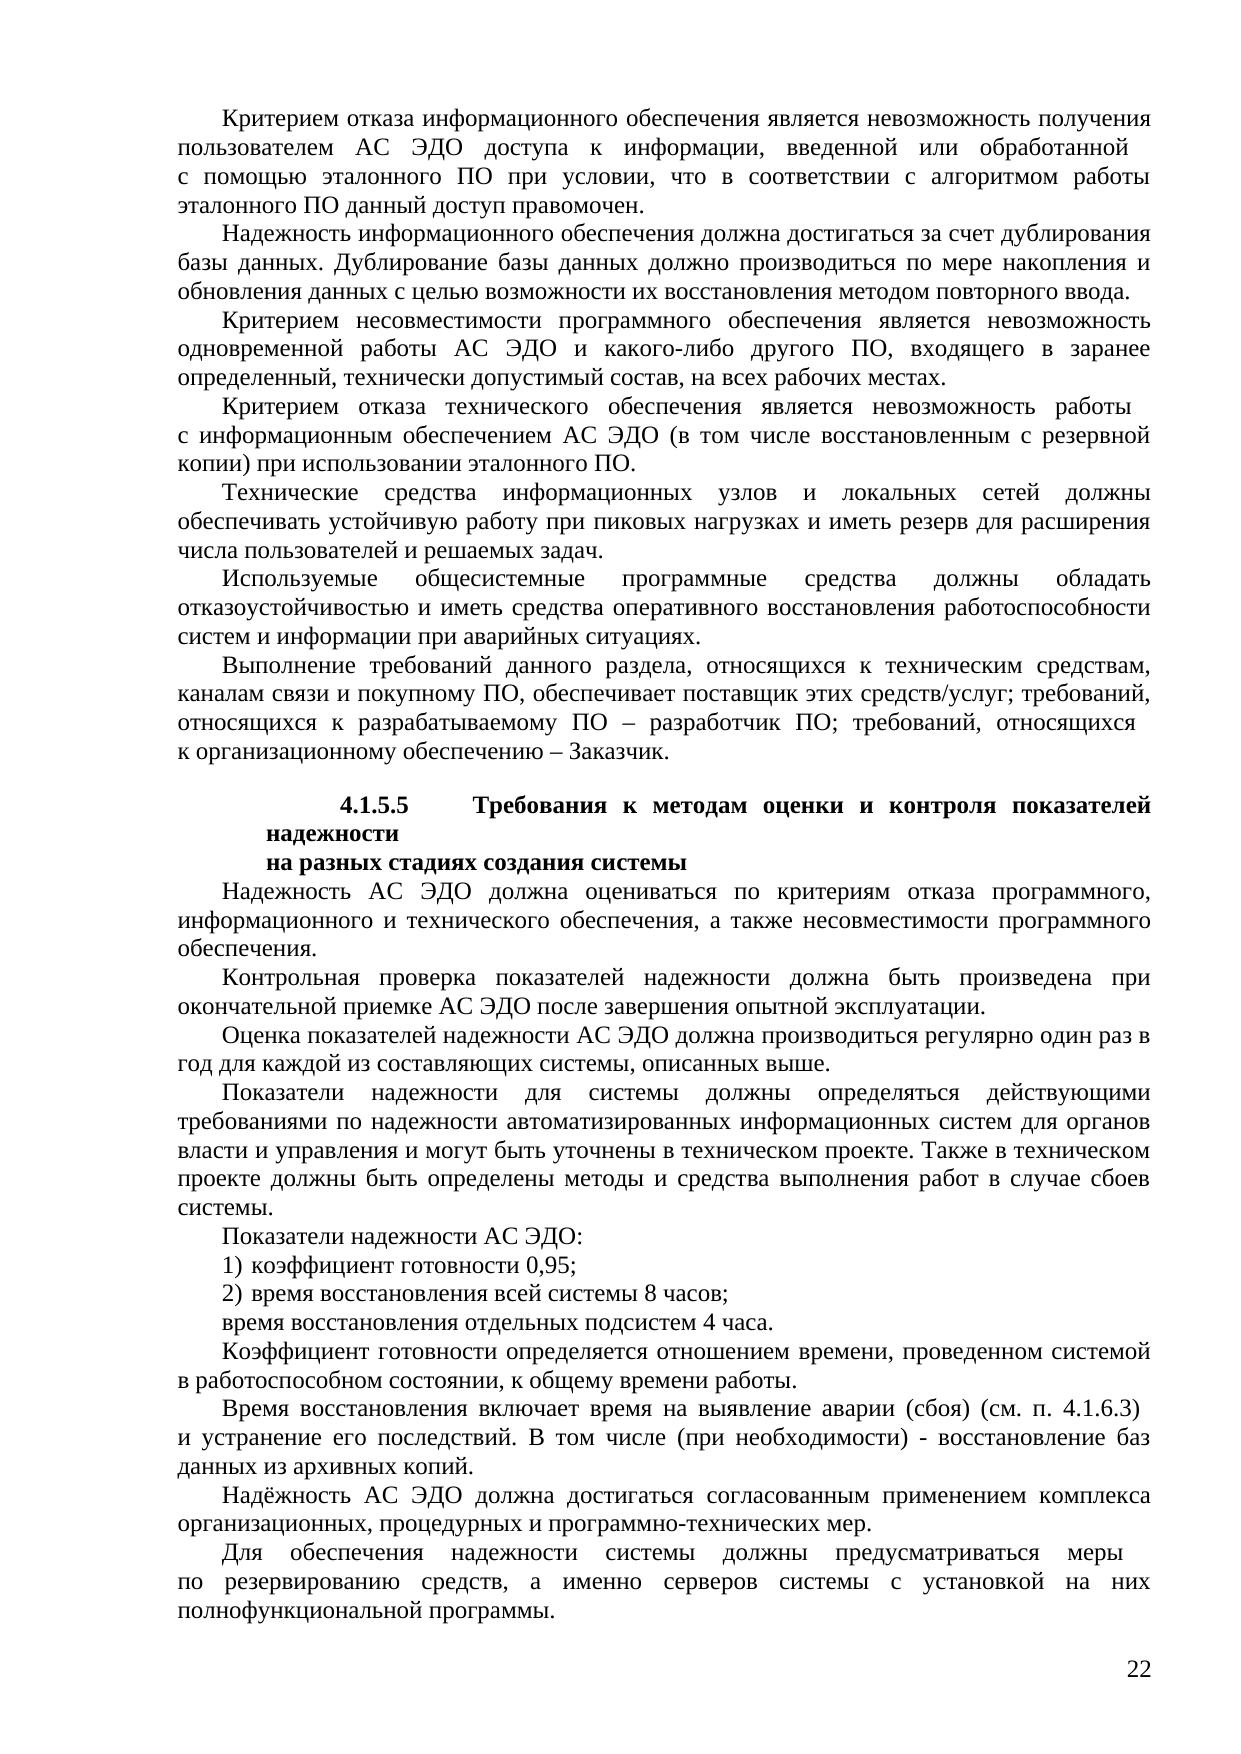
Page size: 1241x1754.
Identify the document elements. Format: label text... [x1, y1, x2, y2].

text Выполнение требований данного раздела, относящихся к техническим средствам, каналам связи и покупному ПО, обеспечивает поставщик этих средств/услуг; требований, относящихся к разрабатываемому ПО – разработчик ПО; требований, относящихся к организационному обеспечению – Заказчик. [177, 650, 1152, 765]
text Контрольная проверка показателей надежности должна быть произведена при окончательной приемке АС ЭДО после завершения опытной эксплуатации. [177, 962, 1152, 1020]
text Показатели надежности для системы должны определяться действующими требованиями по надежности автоматизированных информационных систем для органов власти и управления и могут быть уточнены в техническом проекте. Также в техническом проекте должны быть определены методы и средства выполнения работ в случае сбоев системы. [177, 1077, 1152, 1221]
text Надежность информационного обеспечения должна достигаться за счет дублирования базы данных. Дублирование базы данных должно производиться по мере накопления и обновления данных с целью возможности их восстановления методом повторного ввода. [177, 218, 1152, 305]
text Надежность АС ЭДО должна оцениваться по критериям отказа программного, информационного и технического обеспечения, а также несовместимости программного обеспечения. [177, 876, 1152, 962]
text Для обеспечения надежности системы должны предусматриваться меры по резервированию средств, а именно серверов системы с установкой на них полнофункциональной программы. [177, 1537, 1152, 1623]
text Критерием отказа технического обеспечения является невозможность работы с информационным обеспечением АС ЭДО (в том числе восстановленным с резервной копии) при использовании эталонного ПО. [177, 391, 1152, 477]
text Критерием несовместимости программного обеспечения является невозможность одновременной работы АС ЭДО и какого-либо другого ПО, входящего в заранее определенный, технически допустимый состав, на всех рабочих местах. [177, 305, 1152, 391]
text Технические средства информационных узлов и локальных сетей должны обеспечивать устойчивую работу при пиковых нагрузках и иметь резерв для расширения числа пользователей и решаемых задач. [177, 477, 1152, 563]
text время восстановления отдельных подсистем 4 часа. [177, 1307, 1152, 1336]
text Оценка показателей надежности АС ЭДО должна производиться регулярно один раз в год для каждой из составляющих системы, описанных выше. [177, 1020, 1152, 1077]
text Критерием отказа информационного обеспечения является невозможность получения пользователем АС ЭДО доступа к информации, введенной или обработанной с помощью эталонного ПО при условии, что в соответствии с алгоритмом работы эталонного ПО данный доступ правомочен. [177, 103, 1152, 218]
text Коэффициент готовности определяется отношением времени, проведенном системой в работоспособном состоянии, к общему времени работы. [177, 1336, 1152, 1393]
subtitle Требования к методам оценки и контроля показателей надежности на разных стадиях создания системы [266, 790, 1152, 876]
text Используемые общесистемные программные средства должны обладать отказоустойчивостью и иметь средства оперативного восстановления работоспособности систем и информации при аварийных ситуациях. [177, 563, 1152, 650]
text Надёжность АС ЭДО должна достигаться согласованным применением комплекса организационных, процедурных и программно-технических мер. [177, 1480, 1152, 1537]
text Время восстановления включает время на выявление аварии (сбоя) (см. п. 4.1.6.3) и устранение его последствий. В том числе (при необходимости) - восстановление баз данных из архивных копий. [177, 1393, 1152, 1480]
text Показатели надежности АС ЭДО: [177, 1221, 1152, 1250]
list коэффициент готовности 0,95; [177, 1250, 1152, 1278]
list время восстановления всей системы 8 часов; [177, 1278, 1152, 1307]
